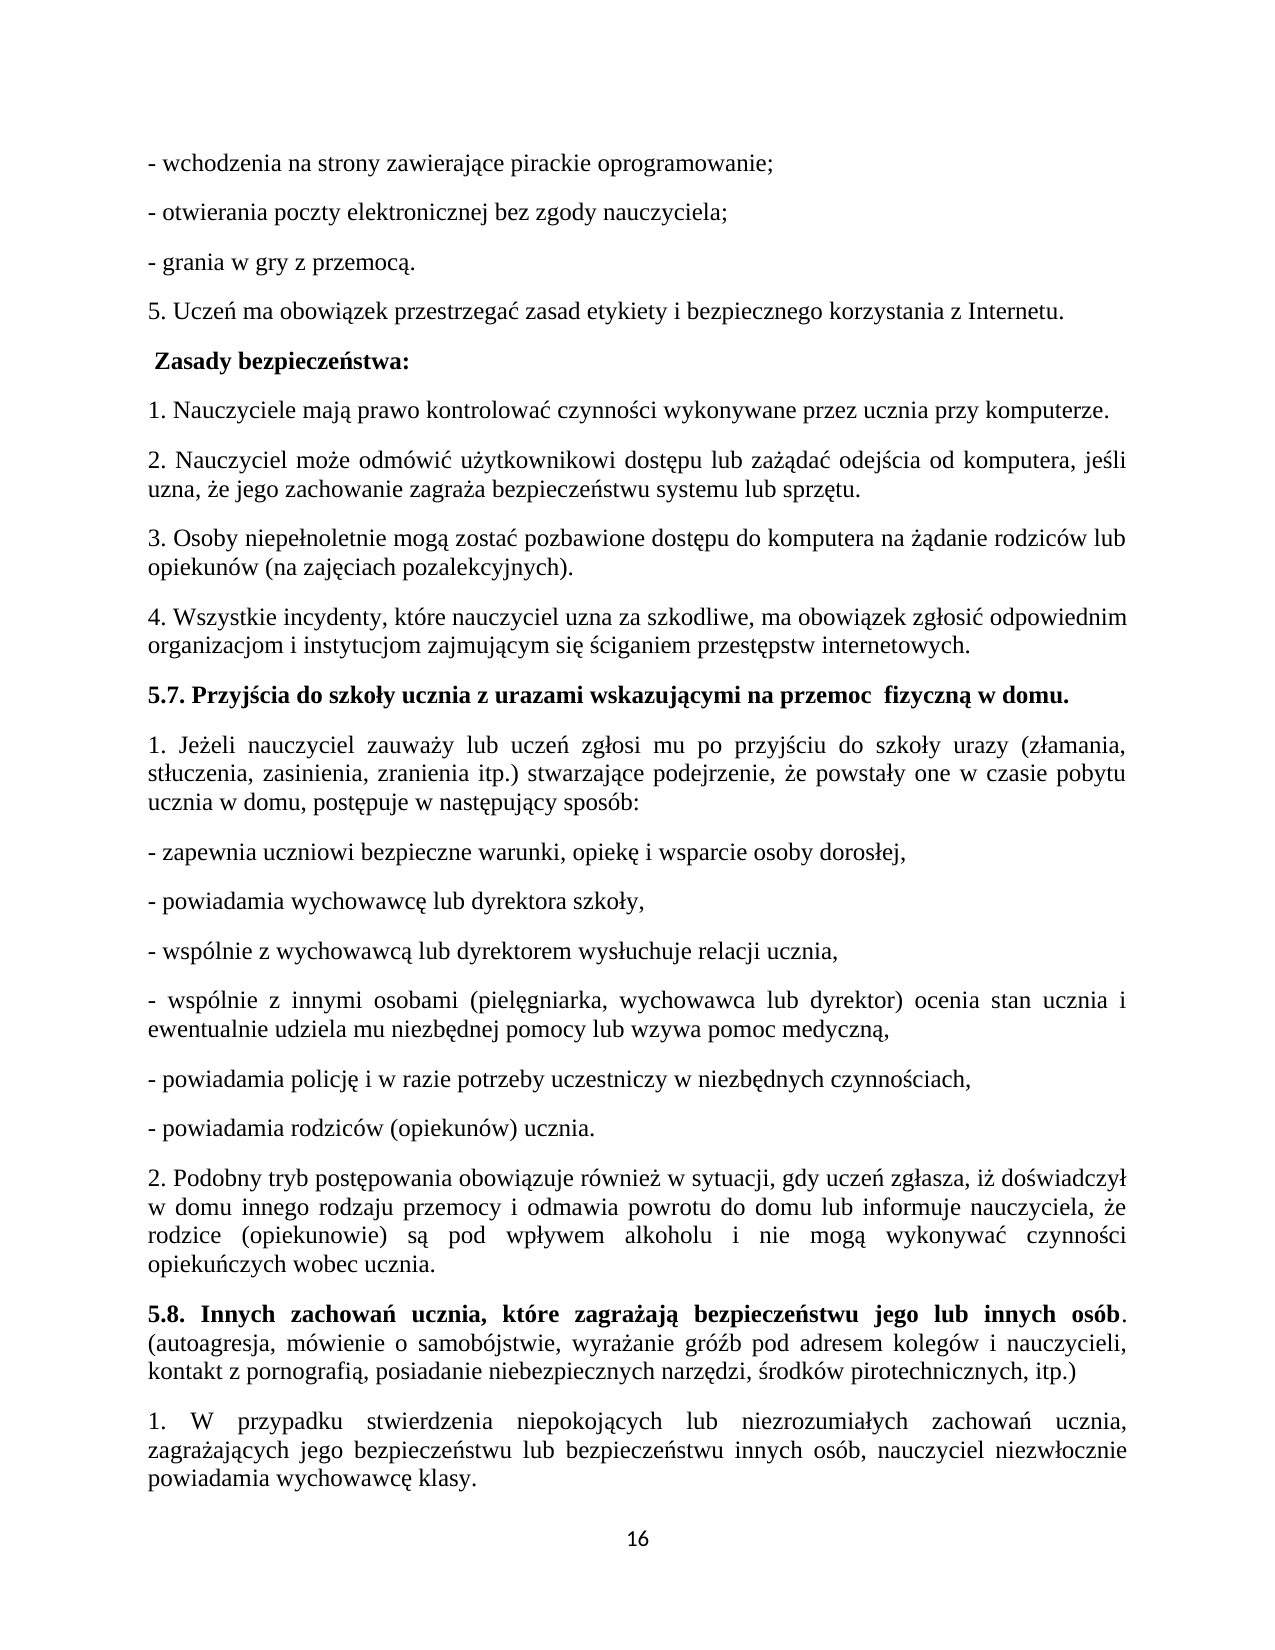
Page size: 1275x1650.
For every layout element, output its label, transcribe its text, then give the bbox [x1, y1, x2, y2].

text - wchodzenia na strony zawierające pirackie oprogramowanie; [148, 148, 1127, 176]
text 5.7. Przyjścia do szkoły ucznia z urazami wskazującymi na przemoc fizyczną w domu. [148, 680, 1127, 709]
text - wspólnie z innymi osobami (pielęgniarka, wychowawca lub dyrektor) ocenia stan ucznia i ewentualnie udziela mu niezbędnej pomocy lub wzywa pomoc medyczną, [148, 986, 1127, 1043]
text - powiadamia policję i w razie potrzeby uczestniczy w niezbędnych czynnościach, [148, 1064, 1127, 1093]
text - otwierania poczty elektronicznej bez zgody nauczyciela; [148, 197, 1127, 226]
text 5.8. Innych zachowań ucznia, które zagrażają bezpieczeństwu jego lub innych osób. (autoagresja, mówienie o samobójstwie, wyrażanie gróźb pod adresem kolegów i nauczycieli, kontakt z pornografią, posiadanie niebezpiecznych narzędzi, środków pirotechnicznych, itp.) [148, 1299, 1127, 1385]
text 3. Osoby niepełnoletnie mogą zostać pozbawione dostępu do komputera na żądanie rodziców lub opiekunów (na zajęciach pozalekcyjnych). [148, 523, 1127, 581]
text - powiadamia wychowawcę lub dyrektora szkoły, [148, 886, 1127, 915]
text 2. Nauczyciel może odmówić użytkownikowi dostępu lub zażądać odejścia od komputera, jeśli uzna, że jego zachowanie zagraża bezpieczeństwu systemu lub sprzętu. [148, 445, 1127, 503]
text - powiadamia rodziców (opiekunów) ucznia. [148, 1113, 1127, 1142]
text 1. W przypadku stwierdzenia niepokojących lub niezrozumiałych zachowań ucznia, zagrażających jego bezpieczeństwu lub bezpieczeństwu innych osób, nauczyciel niezwłocznie powiadamia wychowawcę klasy. [148, 1406, 1127, 1492]
text 5. Uczeń ma obowiązek przestrzegać zasad etykiety i bezpiecznego korzystania z Internetu. [148, 296, 1127, 325]
text 4. Wszystkie incydenty, które nauczyciel uzna za szkodliwe, ma obowiązek zgłosić odpowiednim organizacjom i instytucjom zajmującym się ściganiem przestępstw internetowych. [148, 602, 1127, 659]
text 1. Nauczyciele mają prawo kontrolować czynności wykonywane przez ucznia przy komputerze. [148, 396, 1127, 424]
text 2. Podobny tryb postępowania obowiązuje również w sytuacji, gdy uczeń zgłasza, iż doświadczył w domu innego rodzaju przemocy i odmawia powrotu do domu lub informuje nauczyciela, że rodzice (opiekunowie) są pod wpływem alkoholu i nie mogą wykonywać czynności opiekuńczych wobec ucznia. [148, 1163, 1127, 1278]
text 1. Jeżeli nauczyciel zauważy lub uczeń zgłosi mu po przyjściu do szkoły urazy (złamania, stłuczenia, zasinienia, zranienia itp.) stwarzające podejrzenie, że powstały one w czasie pobytu ucznia w domu, postępuje w następujący sposób: [148, 730, 1127, 816]
text Zasady bezpieczeństwa: [148, 346, 1127, 375]
text - wspólnie z wychowawcą lub dyrektorem wysłuchuje relacji ucznia, [148, 936, 1127, 965]
text - grania w gry z przemocą. [148, 247, 1127, 276]
text - zapewnia uczniowi bezpieczne warunki, opiekę i wsparcie osoby dorosłej, [148, 837, 1127, 866]
